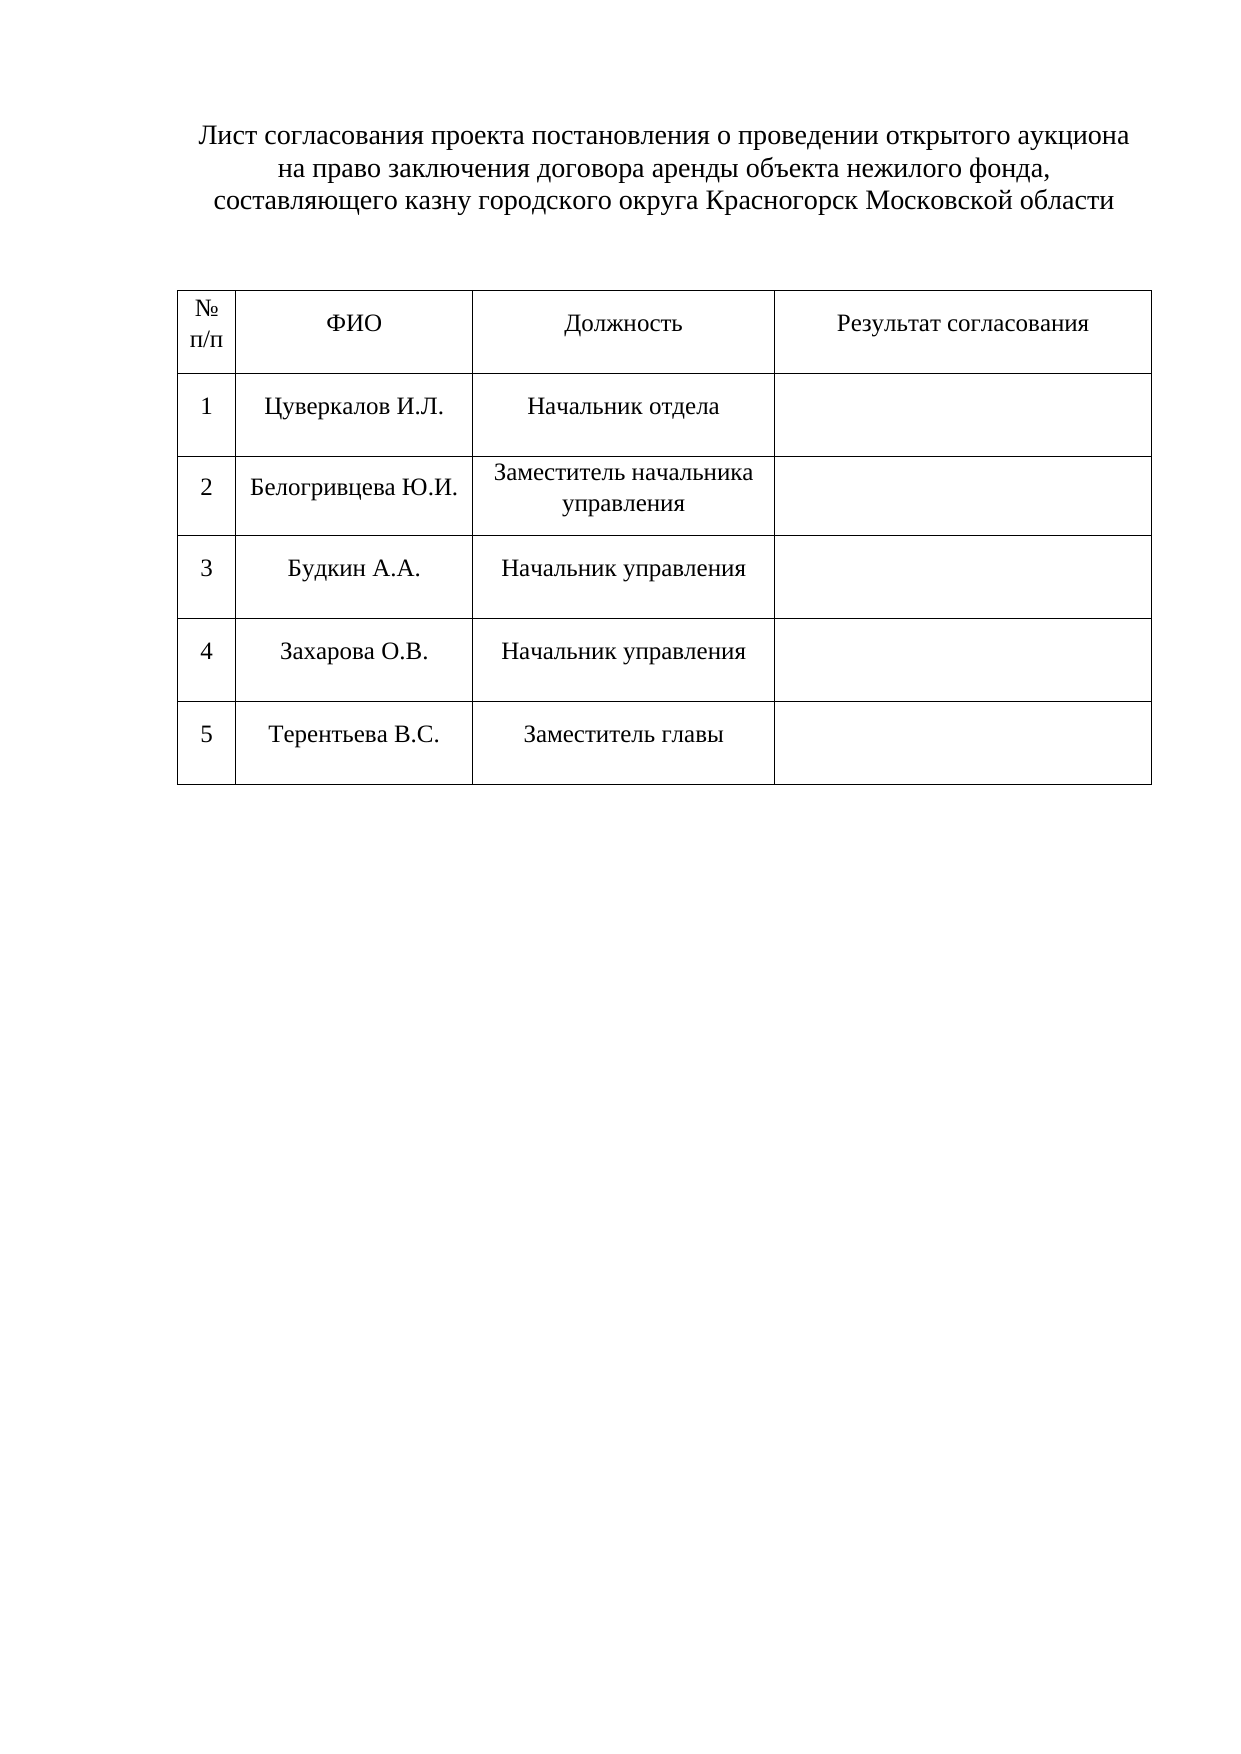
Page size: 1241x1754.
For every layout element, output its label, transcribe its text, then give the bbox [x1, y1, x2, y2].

table_cell Начальник управления [473, 536, 774, 618]
table_cell [775, 619, 1151, 701]
table_cell 3 [178, 536, 235, 618]
table_cell Заместитель главы [473, 702, 774, 783]
text составляющего казну городского округа Красногорск Московской области [177, 183, 1152, 215]
table_cell Цуверкалов И.Л. [236, 374, 472, 456]
table_header ФИО [236, 291, 472, 373]
table_cell 5 [178, 702, 235, 783]
table_cell 4 [178, 619, 235, 701]
table_cell [775, 374, 1151, 456]
table_cell [775, 702, 1151, 783]
table_cell Начальник отдела [473, 374, 774, 456]
table_header Должность [473, 291, 774, 373]
table_cell 2 [178, 457, 235, 535]
table_cell Захарова О.В. [236, 619, 472, 701]
text на право заключения договора аренды объекта нежилого фонда, [177, 151, 1152, 183]
table_cell Терентьева В.С. [236, 702, 472, 783]
text Лист согласования проекта постановления о проведении открытого аукциона [177, 118, 1152, 151]
table_cell Белогривцева Ю.И. [236, 457, 472, 535]
table_cell Начальник управления [473, 619, 774, 701]
table_cell Будкин А.А. [236, 536, 472, 618]
table_cell [775, 536, 1151, 618]
table_header Результат согласования [775, 291, 1151, 373]
table_header № п/п [178, 291, 235, 373]
table_cell 1 [178, 374, 235, 456]
table_cell [775, 457, 1151, 535]
table_cell Заместитель начальника управления [473, 457, 774, 535]
